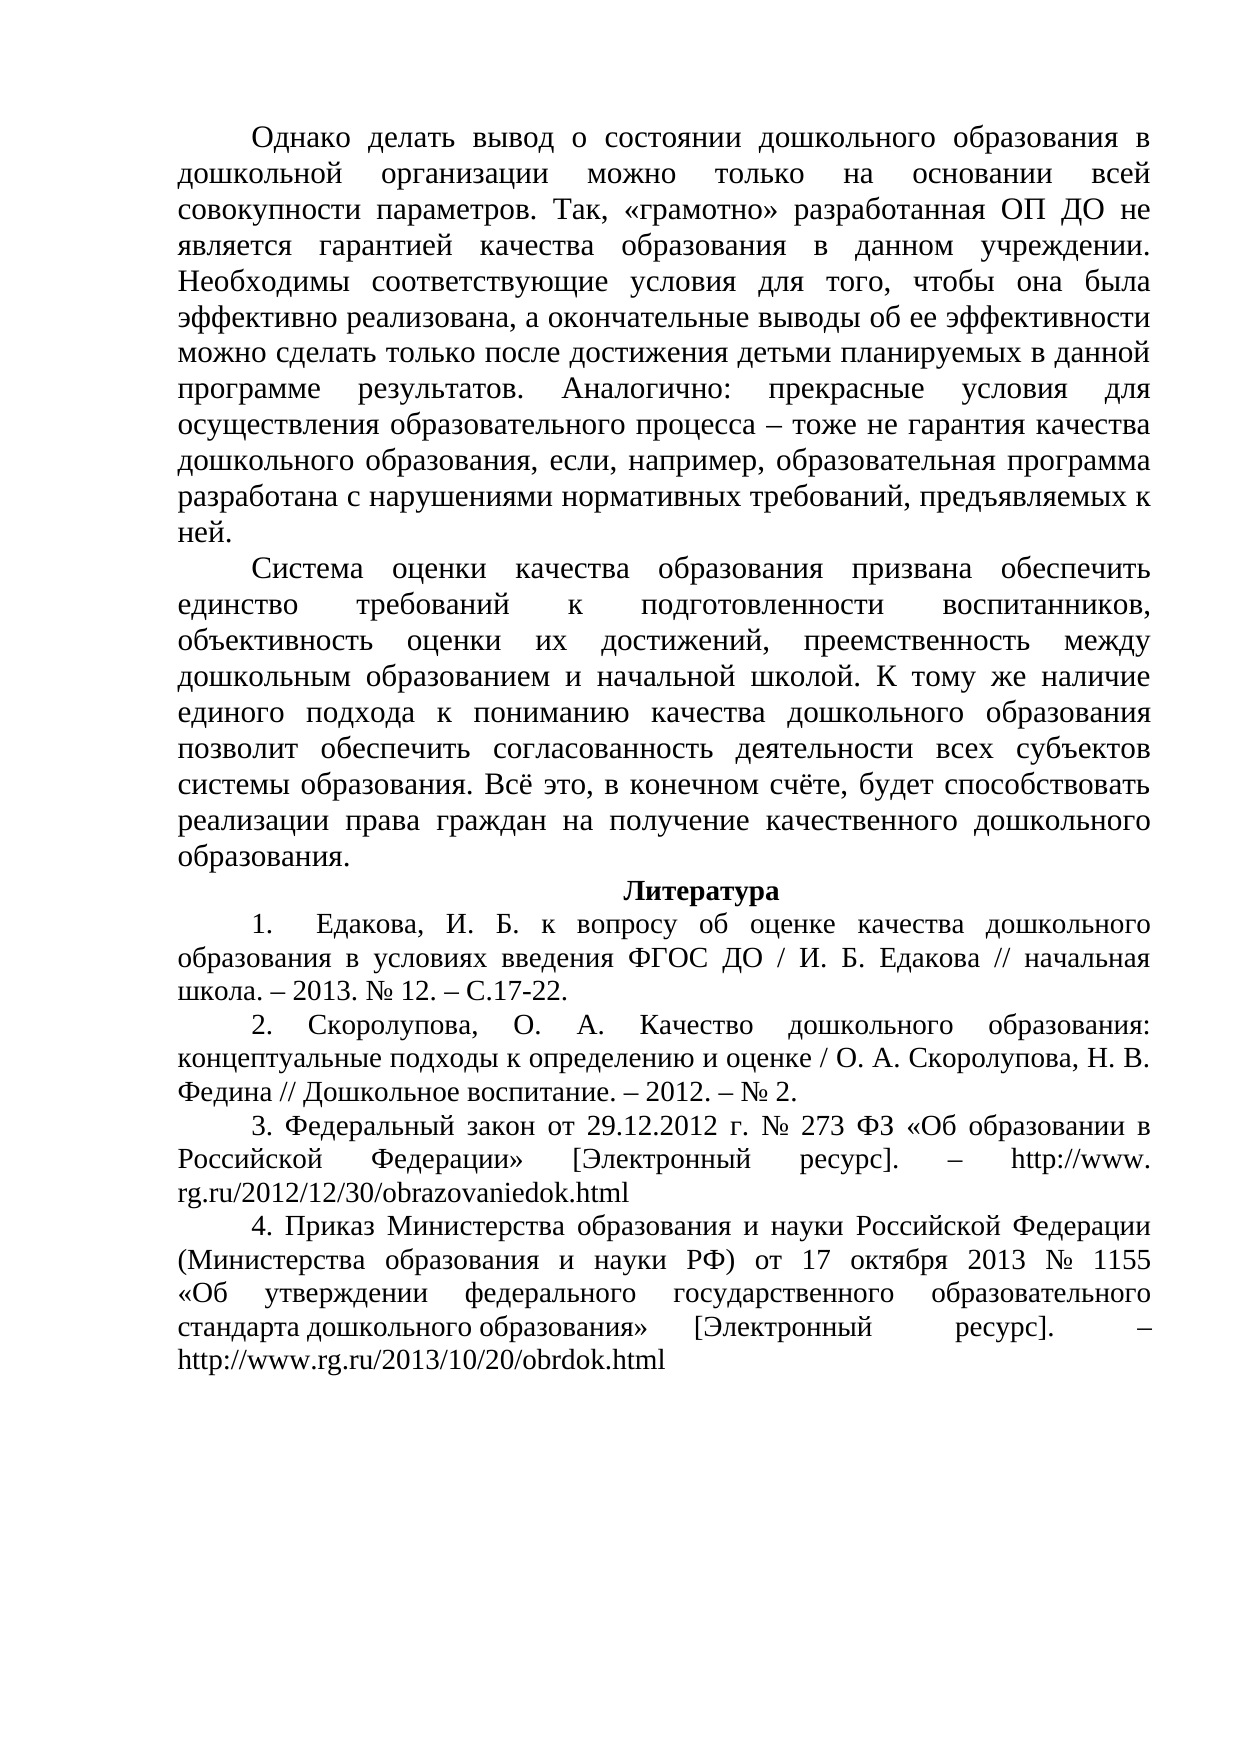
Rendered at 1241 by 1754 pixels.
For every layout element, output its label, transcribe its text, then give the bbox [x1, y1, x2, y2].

text Литература [177, 873, 1152, 906]
text 4. Приказ Министерства образования и науки Российской Федерации (Министерства образования и науки РФ) от 17 октября 2013 № 1155 «Об утверждении федерального государственного образовательного стандарта дошкольного образования» [Электронный ресурс]. – http://www.rg.ru/2013/10/20/obrdok.html [177, 1208, 1152, 1376]
text Система оценки качества образования призвана обеспечить единство требований к подготовленности воспитанников, объективность оценки их достижений, преемственность между дошкольным образованием и начальной школой. К тому же наличие единого подхода к пониманию качества дошкольного образования позволит обеспечить согласованность деятельности всех субъектов системы образования. Всё это, в конечном счёте, будет способствовать реализации права граждан на получение качественного дошкольного образования. [177, 549, 1152, 873]
text 3. Федеральный закон от 29.12.2012 г. № 273 ФЗ «Об образовании в Российской Федерации» [Электронный ресурс]. – http://www. rg.ru/2012/12/30/obrazovaniedok.html [177, 1108, 1152, 1208]
text Однако делать вывод о состоянии дошкольного образования в дошкольной организации можно только на основании всей совокупности параметров. Так, «грамотно» разработанная ОП ДО не является гарантией качества образования в данном учреждении. Необходимы соответствующие условия для того, чтобы она была эффективно реализована, а окончательные выводы об ее эффективности можно сделать только после достижения детьми планируемых в данной программе результатов. Аналогично: прекрасные условия для осуществления образовательного процесса – тоже не гарантия качества дошкольного образования, если, например, образовательная программа разработана с нарушениями нормативных требований, предъявляемых к ней. [177, 118, 1152, 549]
text 2. Скоролупова, О. А. Качество дошкольного образования: концептуальные подходы к определению и оценке / О. А. Скоролупова, Н. В. Федина // Дошкольное воспитание. – 2012. – № 2. [177, 1007, 1152, 1108]
text 1. Едакова, И. Б. к вопросу об оценке качества дошкольного образования в условиях введения ФГОС ДО / И. Б. Едакова // начальная школа. – 2013. № 12. – С.17-22. [177, 906, 1152, 1007]
